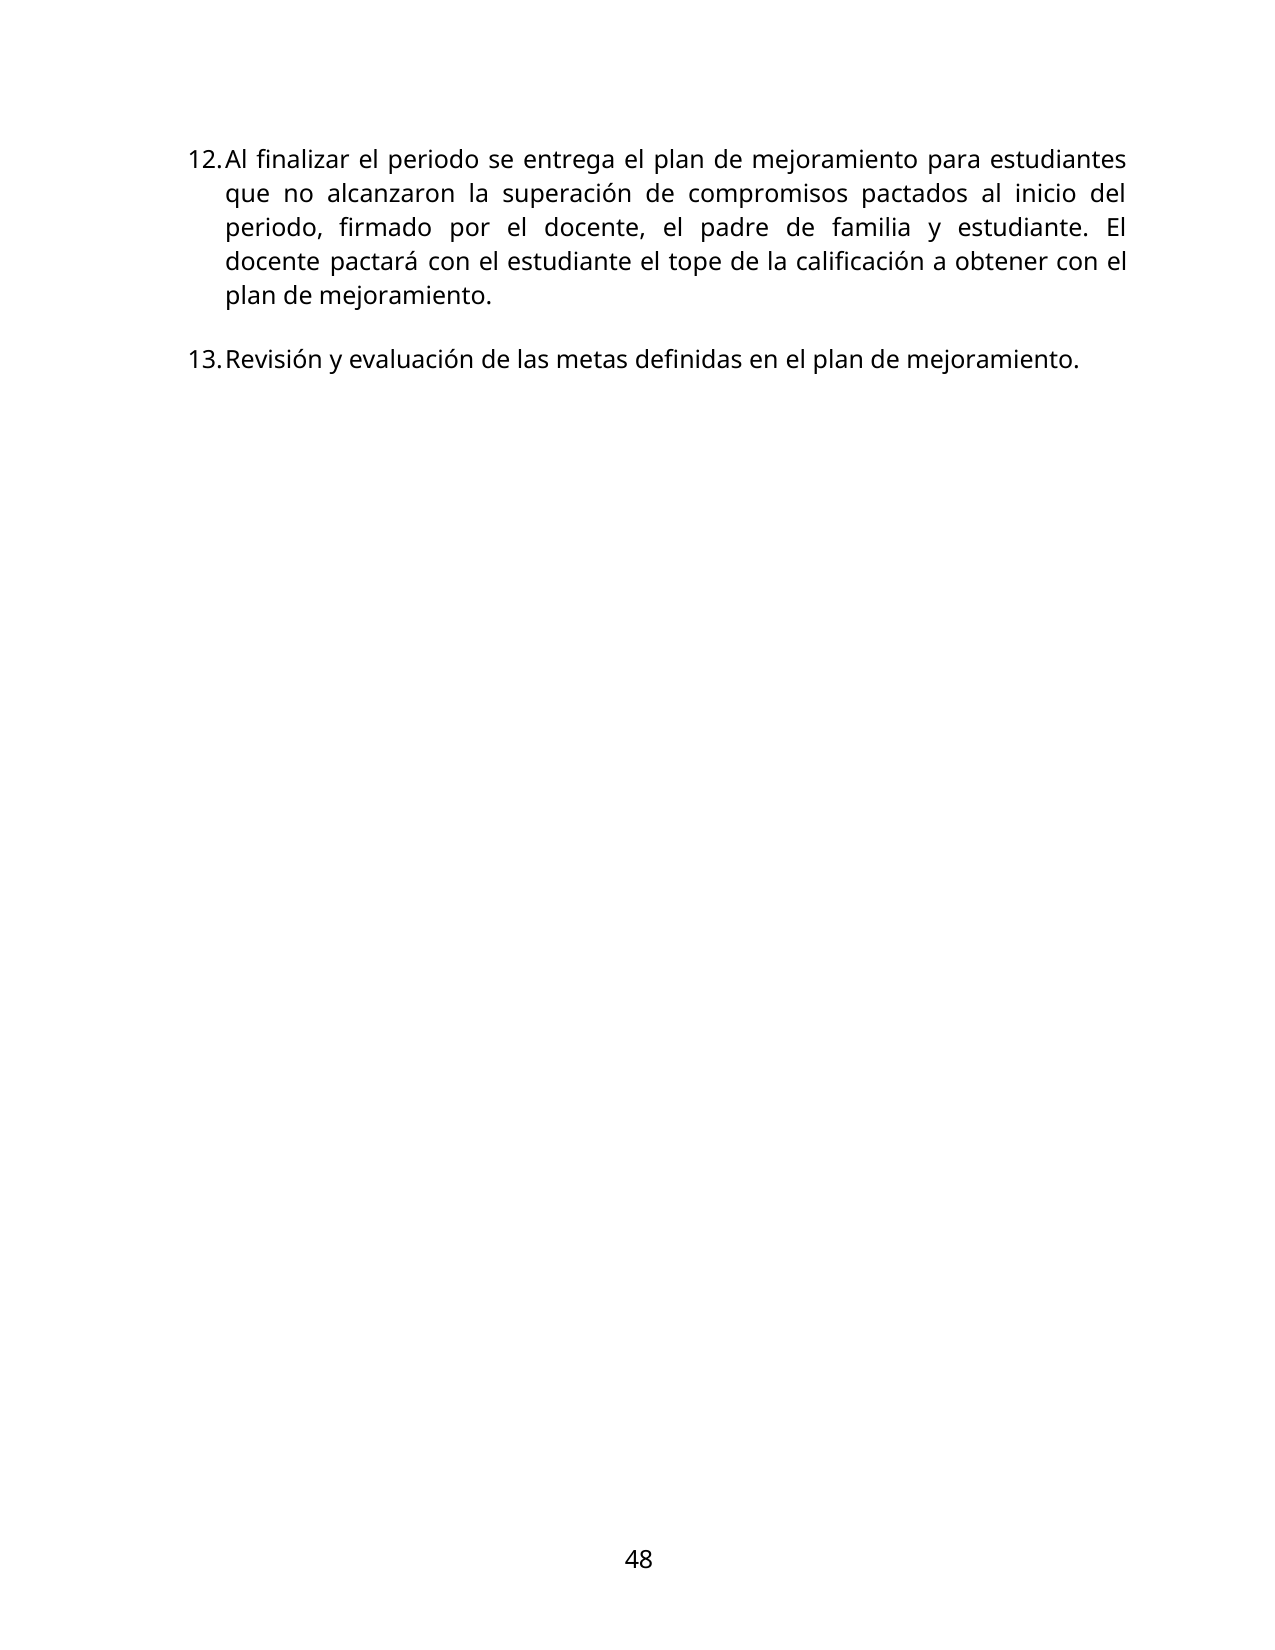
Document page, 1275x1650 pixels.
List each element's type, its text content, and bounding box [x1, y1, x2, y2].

list Revisión y evaluación de las metas definidas en el plan de mejoramiento. [187, 341, 1258, 376]
list Al finalizar el periodo se entrega el plan de mejoramiento para estudiantes que no alcanzaron la superación de compromisos pactados al inicio del periodo, firmado por el docente, el padre de familia y estudiante. El docente pactará con el estudiante el tope de la calificación a obtener con el plan de mejoramiento. [187, 142, 1127, 312]
